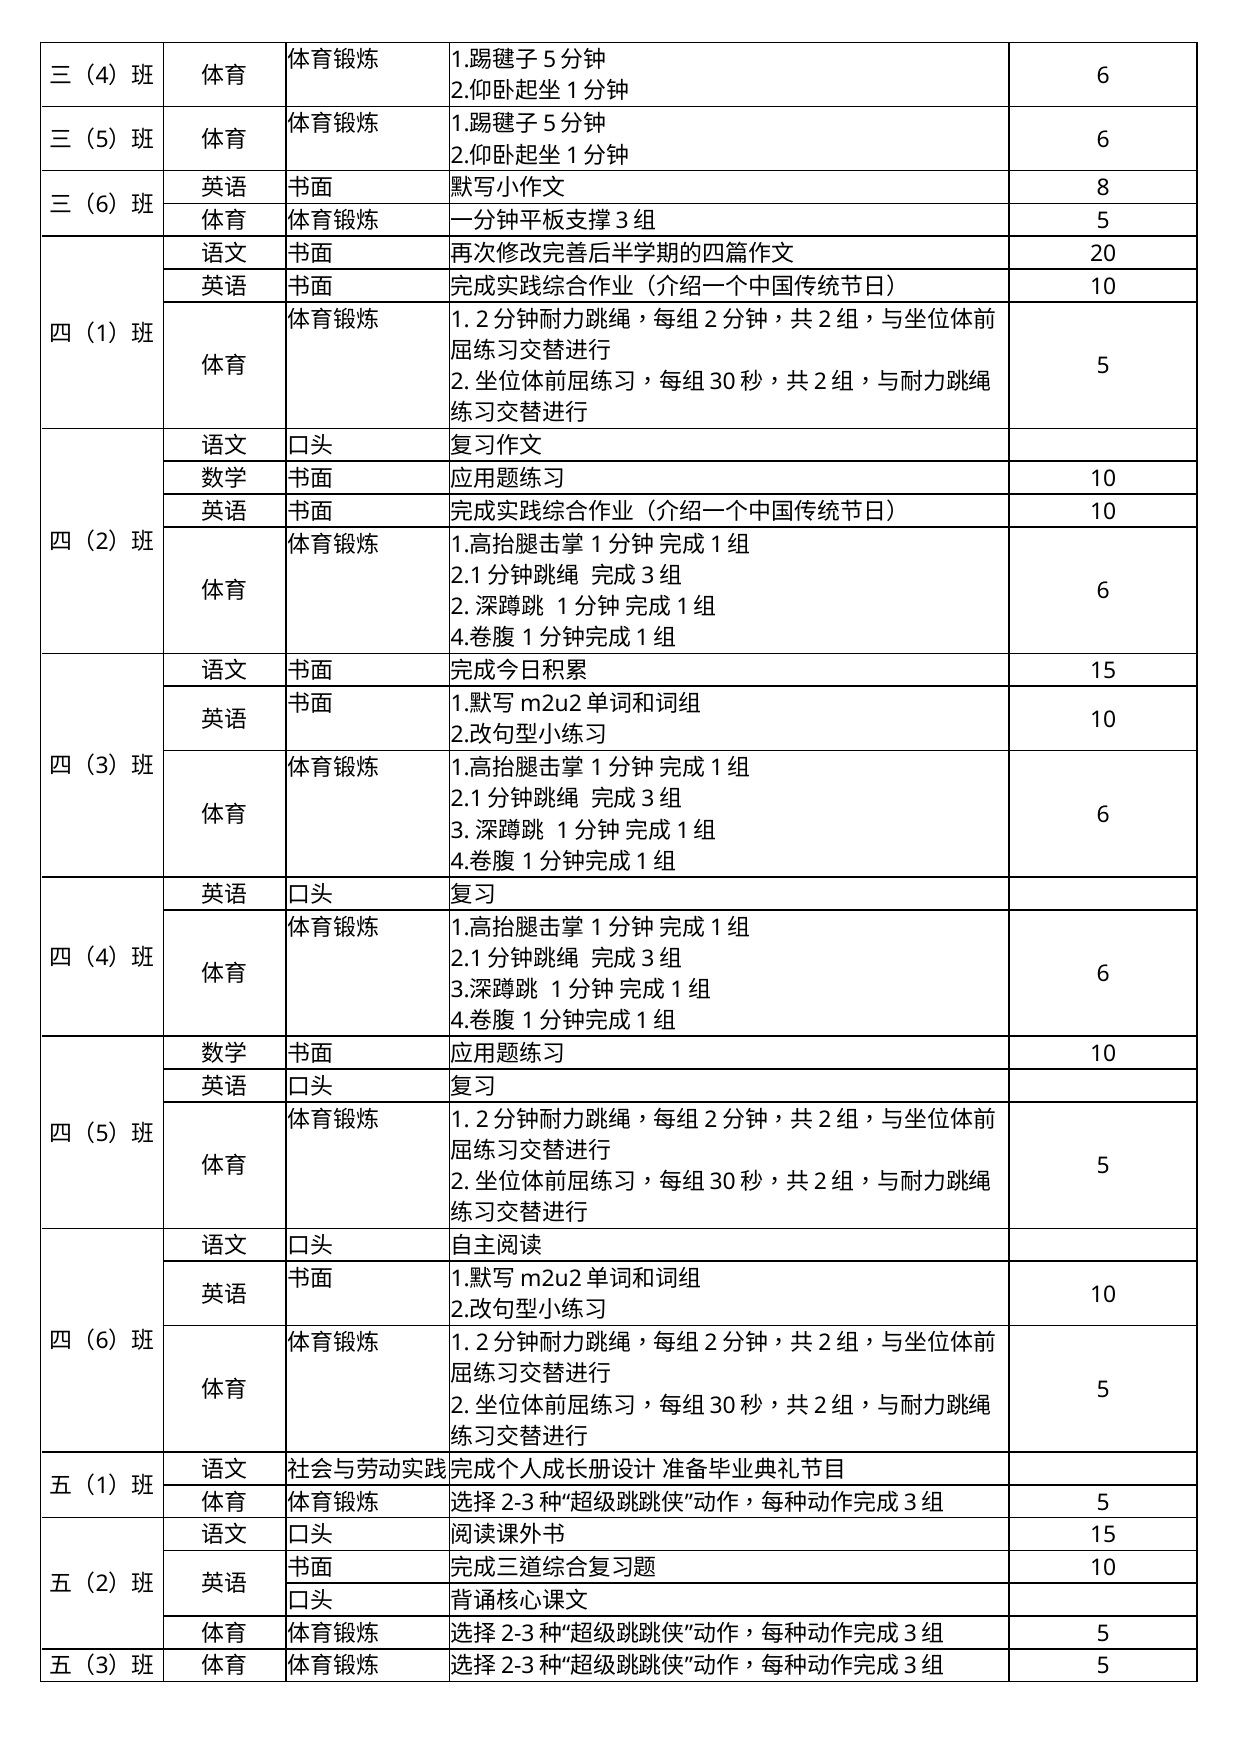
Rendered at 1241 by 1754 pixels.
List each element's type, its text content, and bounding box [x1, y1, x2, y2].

table_cell 口头 [287, 1584, 449, 1615]
table_cell 体育 [164, 1486, 285, 1517]
table_cell 口头 [287, 878, 449, 909]
table_cell 五（3）班 [41, 1649, 163, 1681]
table_cell 书面 [287, 1551, 449, 1582]
table_cell 6 [1010, 528, 1196, 653]
table_cell 完成实践综合作业（介绍一个中国传统节日） [450, 495, 1008, 526]
table_cell 完成今日积累 [450, 654, 1008, 685]
table_cell 四（3）班 [41, 654, 163, 876]
table_cell 6 [1010, 751, 1196, 876]
table_cell 体育锻炼 [287, 204, 449, 235]
table_cell 复习作文 [450, 429, 1008, 460]
table_cell 语文 [164, 1229, 285, 1260]
table_cell 口头 [287, 1229, 449, 1260]
table_cell 体育锻炼 [287, 43, 449, 106]
table_cell 6 [1010, 911, 1196, 1035]
table_cell 5 [1010, 303, 1196, 428]
table_cell 书面 [287, 495, 449, 526]
table_cell 完成个人成长册设计 准备毕业典礼节目 [450, 1453, 1008, 1484]
table_cell 四（2）班 [41, 429, 163, 653]
table_cell 2分钟耐力跳绳，每组2分钟，共2组，与坐位体前屈练习交替进行 2. 坐位体前屈练习，每组30秒，共2组，与耐力跳绳练习交替进行 [450, 1103, 1008, 1228]
table_cell 体育 [164, 528, 285, 653]
table_cell 6 [1010, 107, 1196, 170]
table_cell 6 [1010, 43, 1196, 106]
table_cell 英语 [164, 171, 285, 203]
table_cell 10 [1010, 462, 1196, 493]
table_cell 四（4）班 [41, 877, 163, 1035]
table_cell 口头 [287, 1518, 449, 1549]
table_cell 选择2-3种“超级跳跳侠”动作，每种动作完成3组 [450, 1617, 1008, 1648]
table_cell 一分钟平板支撑3组 [450, 204, 1008, 235]
table_cell 2分钟耐力跳绳，每组2分钟，共2组，与坐位体前屈练习交替进行 2. 坐位体前屈练习，每组30秒，共2组，与耐力跳绳练习交替进行 [450, 303, 1008, 428]
table_cell 英语 [164, 878, 285, 909]
table_cell 自主阅读 [450, 1229, 1008, 1260]
table_cell 英语 [164, 1070, 285, 1101]
table_cell 2分钟耐力跳绳，每组2分钟，共2组，与坐位体前屈练习交替进行 2. 坐位体前屈练习，每组30秒，共2组，与耐力跳绳练习交替进行 [450, 1326, 1008, 1451]
table_cell 三（4）班 [41, 43, 163, 106]
table_cell 复习 [450, 1070, 1008, 1101]
table_cell 体育 [164, 1617, 285, 1648]
table_cell [1010, 1584, 1196, 1615]
table_cell 背诵核心课文 [450, 1584, 1008, 1615]
table_cell 五（1）班 [41, 1452, 163, 1517]
table_cell 三（6）班 [41, 171, 163, 235]
table_cell 社会与劳动实践 [287, 1453, 449, 1484]
table_cell 体育锻炼 [287, 1486, 449, 1517]
table_cell 三（5）班 [41, 107, 163, 170]
table_cell [1010, 1229, 1196, 1260]
table_cell 1.高抬腿击掌 1分钟 完成1组 2.1分钟跳绳 完成3组 深蹲跳 1分钟 完成1组 4.卷腹 1分钟完成1组 [450, 528, 1008, 653]
table_cell 10 [1010, 1037, 1196, 1068]
table_cell 5 [1010, 204, 1196, 235]
table_cell 四（1）班 [41, 236, 163, 428]
table_cell 1.踢毽子5分钟 2.仰卧起坐1分钟 [450, 107, 1008, 170]
table_cell 体育锻炼 [287, 1326, 449, 1451]
table_cell 15 [1010, 1518, 1196, 1549]
table_cell 应用题练习 [450, 1037, 1008, 1068]
table_cell [1010, 1453, 1196, 1484]
table_cell 15 [1010, 654, 1196, 685]
table_cell 体育锻炼 [287, 528, 449, 653]
table_cell 体育 [164, 107, 285, 170]
table_cell 10 [1010, 1262, 1196, 1324]
table_cell 书面 [287, 171, 449, 203]
table_cell 体育 [164, 1650, 285, 1681]
table_cell 语文 [164, 1518, 285, 1549]
table_cell 英语 [164, 1551, 285, 1615]
table_cell 1.踢毽子5分钟 2.仰卧起坐1分钟 [450, 43, 1008, 106]
table_cell 体育锻炼 [287, 751, 449, 876]
table_cell [1010, 429, 1196, 460]
table_cell 体育 [164, 43, 285, 106]
table_cell [1010, 878, 1196, 909]
table_cell 阅读课外书 [450, 1518, 1008, 1549]
table_cell 10 [1010, 1551, 1196, 1582]
table_cell 四（6）班 [41, 1229, 163, 1451]
table_cell 默写小作文 [450, 171, 1008, 203]
table_cell 10 [1010, 270, 1196, 301]
table_cell 应用题练习 [450, 462, 1008, 493]
table_cell 完成实践综合作业（介绍一个中国传统节日） [450, 270, 1008, 301]
table_cell 数学 [164, 462, 285, 493]
table_cell 数学 [164, 1037, 285, 1068]
table_cell 五（2）班 [41, 1518, 163, 1648]
table_cell 语文 [164, 429, 285, 460]
table_cell 5 [1010, 1103, 1196, 1228]
table_cell 英语 [164, 1262, 285, 1324]
table_cell 口头 [287, 429, 449, 460]
table_cell 体育 [164, 303, 285, 428]
table_cell 书面 [287, 270, 449, 301]
table_cell 选择2-3种“超级跳跳侠”动作，每种动作完成3组 [450, 1650, 1008, 1681]
table_cell 体育锻炼 [287, 1650, 449, 1681]
table_cell 体育 [164, 911, 285, 1035]
table_cell 口头 [287, 1070, 449, 1101]
table_cell 1.默写m2u2单词和词组 2.改句型小练习 [450, 1262, 1008, 1324]
table_cell 体育锻炼 [287, 1103, 449, 1228]
table_cell 书面 [287, 1262, 449, 1324]
table_cell 5 [1010, 1650, 1196, 1681]
table_cell 1.高抬腿击掌 1分钟 完成1组 2.1分钟跳绳 完成3组 深蹲跳 1分钟 完成1组 4.卷腹 1分钟完成1组 [450, 751, 1008, 876]
table_cell 再次修改完善后半学期的四篇作文 [450, 237, 1008, 268]
table_cell 体育锻炼 [287, 107, 449, 170]
table_cell 20 [1010, 237, 1196, 268]
table_cell 8 [1010, 171, 1196, 203]
table_cell 完成三道综合复习题 [450, 1551, 1008, 1582]
table_cell 书面 [287, 1037, 449, 1068]
table_cell 语文 [164, 654, 285, 685]
table_cell 书面 [287, 687, 449, 749]
table_cell 书面 [287, 654, 449, 685]
table_cell 5 [1010, 1326, 1196, 1451]
table_cell 书面 [287, 462, 449, 493]
table_cell 10 [1010, 495, 1196, 526]
table_cell 英语 [164, 270, 285, 301]
table_cell 体育锻炼 [287, 1617, 449, 1648]
table_cell 5 [1010, 1617, 1196, 1648]
table_cell 5 [1010, 1486, 1196, 1517]
table_cell 体育 [164, 204, 285, 235]
table_cell 英语 [164, 495, 285, 526]
table_cell 语文 [164, 237, 285, 268]
table_cell 1.高抬腿击掌 1分钟 完成1组 2.1分钟跳绳 完成3组 3.深蹲跳 1分钟 完成1组 4.卷腹 1分钟完成1组 [450, 911, 1008, 1035]
table_cell 四（5）班 [41, 1036, 163, 1228]
table_cell 1.默写m2u2单词和词组 2.改句型小练习 [450, 687, 1008, 749]
table_cell [1010, 1070, 1196, 1101]
table_cell 体育 [164, 1326, 285, 1451]
table_cell 体育锻炼 [287, 911, 449, 1035]
table_cell 体育 [164, 1103, 285, 1228]
table_cell 10 [1010, 687, 1196, 749]
table_cell 选择2-3种“超级跳跳侠”动作，每种动作完成3组 [450, 1486, 1008, 1517]
table_cell 书面 [287, 237, 449, 268]
table_cell 体育 [164, 751, 285, 876]
table_cell 体育锻炼 [287, 303, 449, 428]
table_cell 语文 [164, 1453, 285, 1484]
table_cell 复习 [450, 878, 1008, 909]
table_cell 英语 [164, 687, 285, 749]
